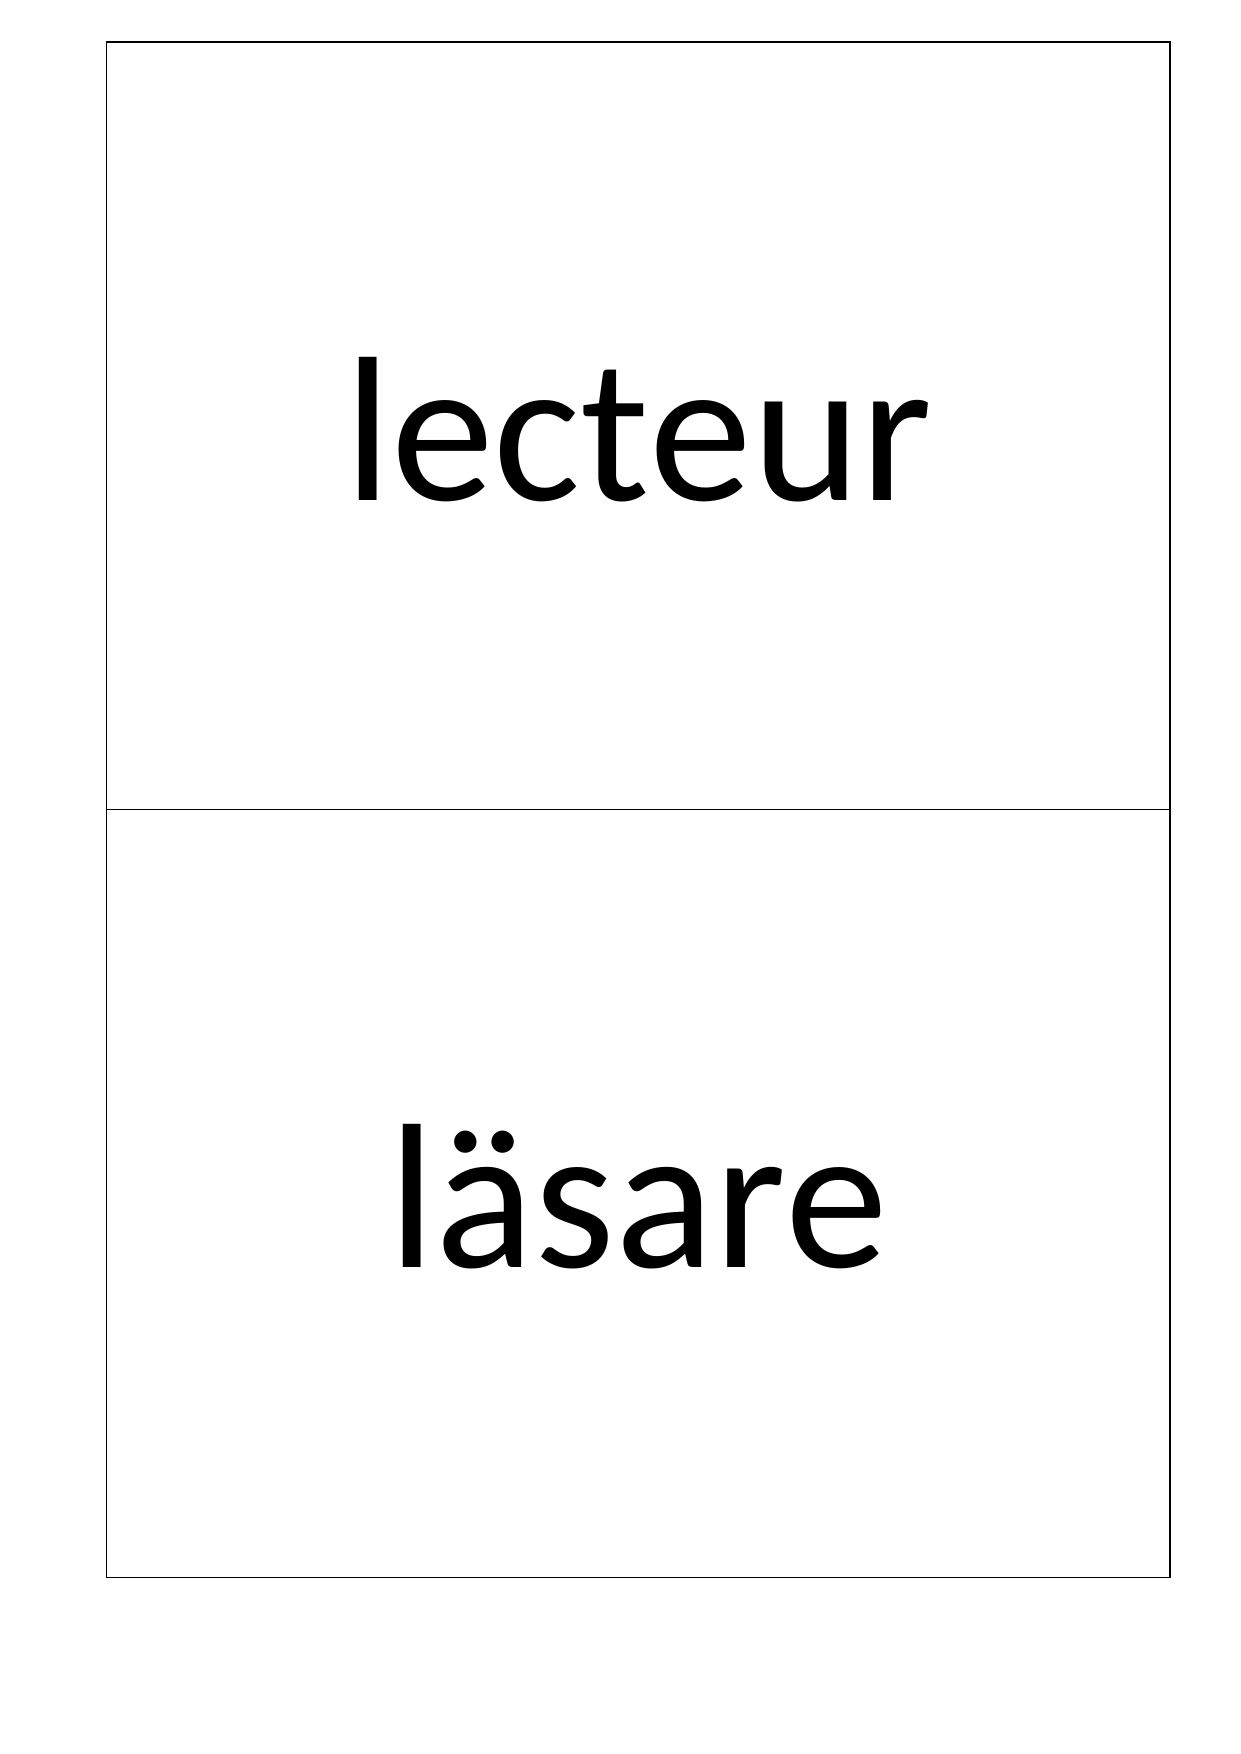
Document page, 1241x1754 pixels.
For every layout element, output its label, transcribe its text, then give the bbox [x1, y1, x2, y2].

table_cell lecteur [107, 43, 1169, 809]
table_cell läsare [107, 810, 1169, 1577]
